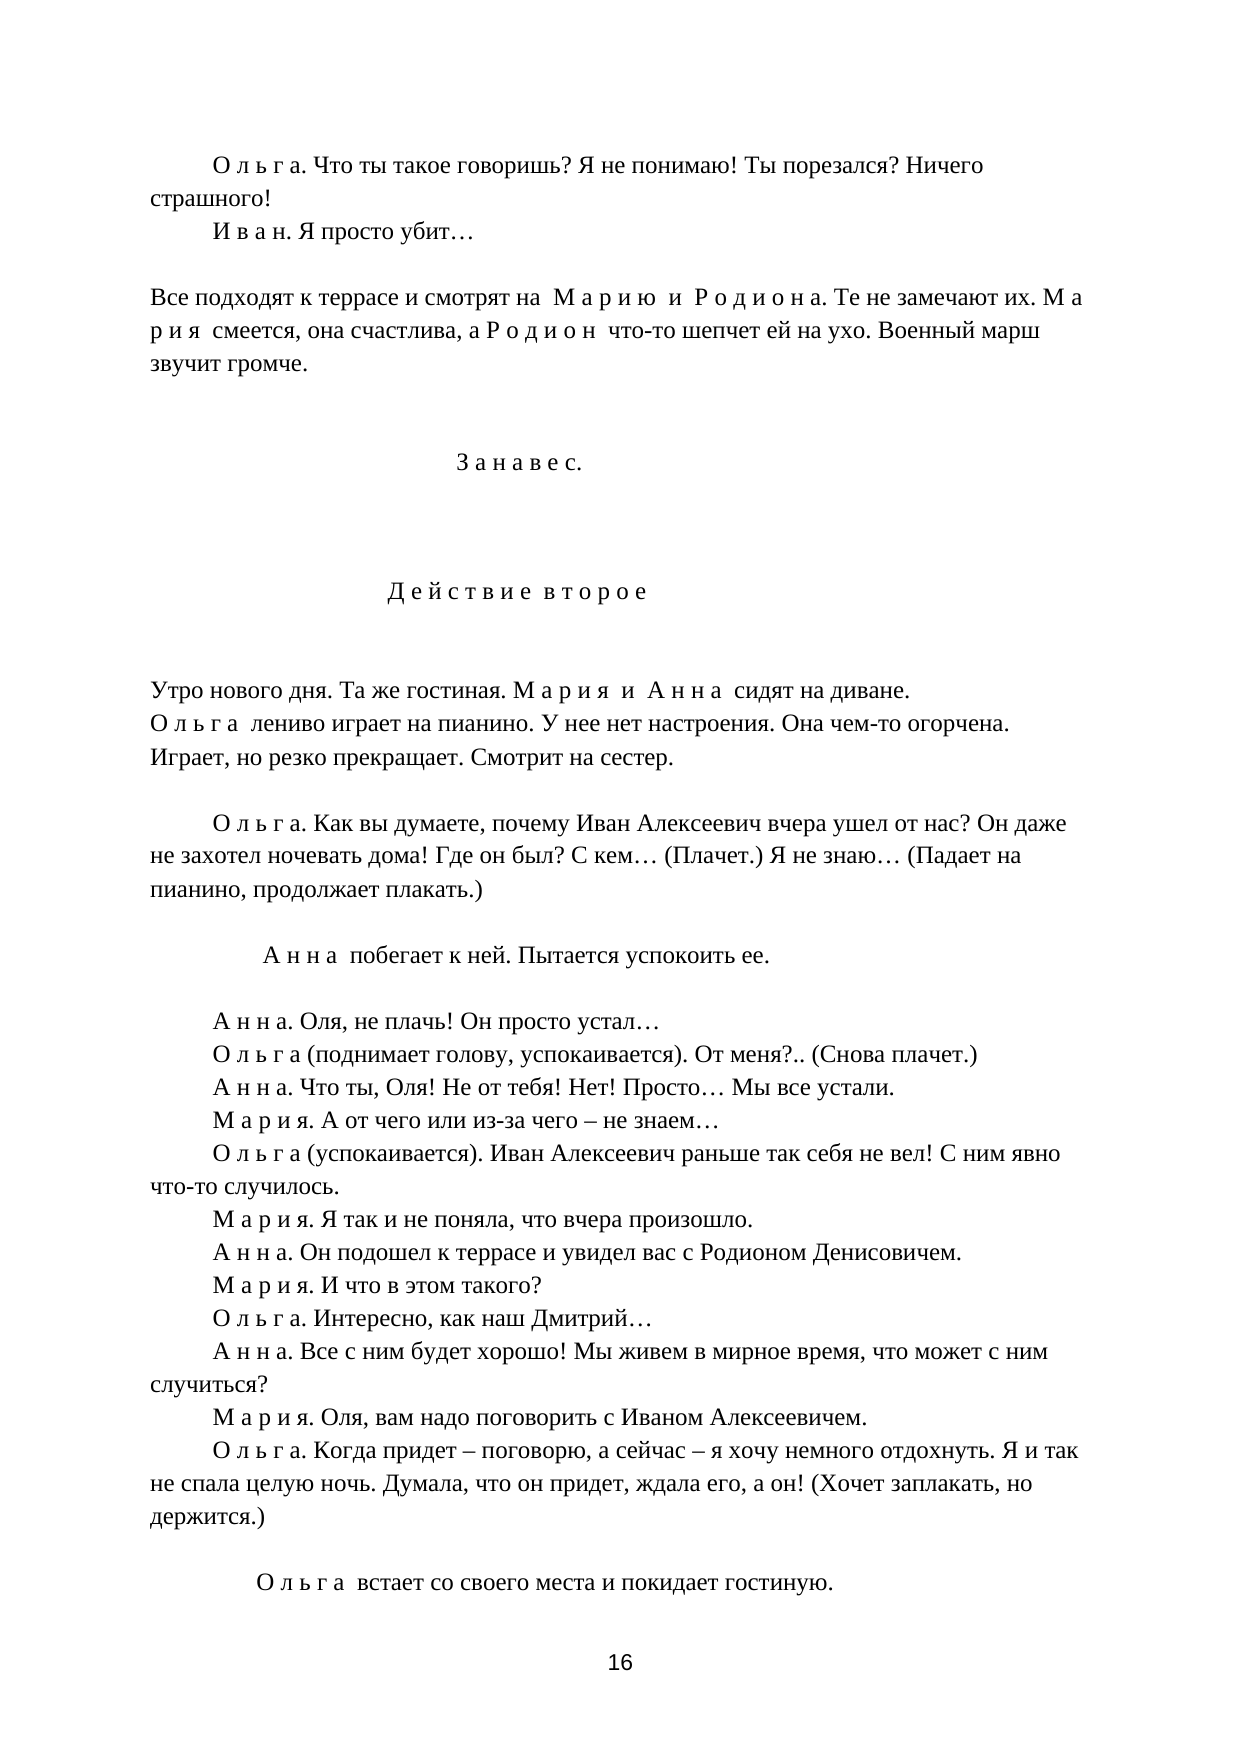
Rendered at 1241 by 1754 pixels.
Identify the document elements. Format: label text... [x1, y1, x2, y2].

text Все подходят к террасе и смотрят на М а р и ю и Р о д и о н а. Те не замечают их. М а р и я смеется, она счастлива, а Р о д и о н что-то шепчет ей на ухо. Военный марш звучит громче. [150, 282, 1090, 377]
text А н н а. Все с ним будет хорошо! Мы живем в мирное время, что может с ним случиться? [150, 1336, 1090, 1398]
text О л ь г а лениво играет на пианино. У нее нет настроения. Она чем-то огорчена. Играет, но резко прекращает. Смотрит на сестер. [150, 708, 1090, 770]
text О л ь г а (поднимает голову, успокаивается). От меня?.. (Снова плачет.) [150, 1039, 1090, 1067]
text А н н а побегает к ней. Пытается успокоить ее. [150, 940, 1090, 968]
text М а р и я. И что в этом такого? [150, 1270, 1090, 1299]
text И в а н. Я просто убит… [150, 216, 1090, 245]
text О л ь г а. Как вы думаете, почему Иван Алексеевич вчера ушел от нас? Он даже не захотел ночевать дома! Где он был? С кем… (Плачет.) Я не знаю… (Падает на пианино, продолжает плакать.) [150, 808, 1090, 902]
text Д е й с т в и е в т о р о е [150, 576, 1090, 605]
text А н н а. Что ты, Оля! Не от тебя! Нет! Просто… Мы все устали. [150, 1072, 1090, 1101]
text О л ь г а (успокаивается). Иван Алексеевич раньше так себя не вел! С ним явно что-то случилось. [150, 1138, 1090, 1199]
text О л ь г а. Когда придет – поговорю, а сейчас – я хочу немного отдохнуть. Я и так не спала целую ночь. Думала, что он придет, ждала его, а он! (Хочет заплакать, но держится.) [150, 1435, 1090, 1530]
text М а р и я. А от чего или из-за чего – не знаем… [150, 1105, 1090, 1133]
text О л ь г а. Интересно, как наш Дмитрий… [150, 1303, 1090, 1332]
text О л ь г а встает со своего места и покидает гостиную. [150, 1567, 1090, 1596]
text М а р и я. Оля, вам надо поговорить с Иваном Алексеевичем. [150, 1402, 1090, 1431]
text А н н а. Оля, не плачь! Он просто устал… [150, 1006, 1090, 1034]
text З а н а в е с. [150, 447, 1090, 476]
text А н н а. Он подошел к террасе и увидел вас с Родионом Денисовичем. [150, 1237, 1090, 1266]
text Утро нового дня. Та же гостиная. М а р и я и А н н а сидят на диване. [150, 676, 1090, 704]
text О л ь г а. Что ты такое говоришь? Я не понимаю! Ты порезался? Ничего страшного! [150, 150, 1090, 212]
text М а р и я. Я так и не поняла, что вчера произошло. [150, 1204, 1090, 1233]
